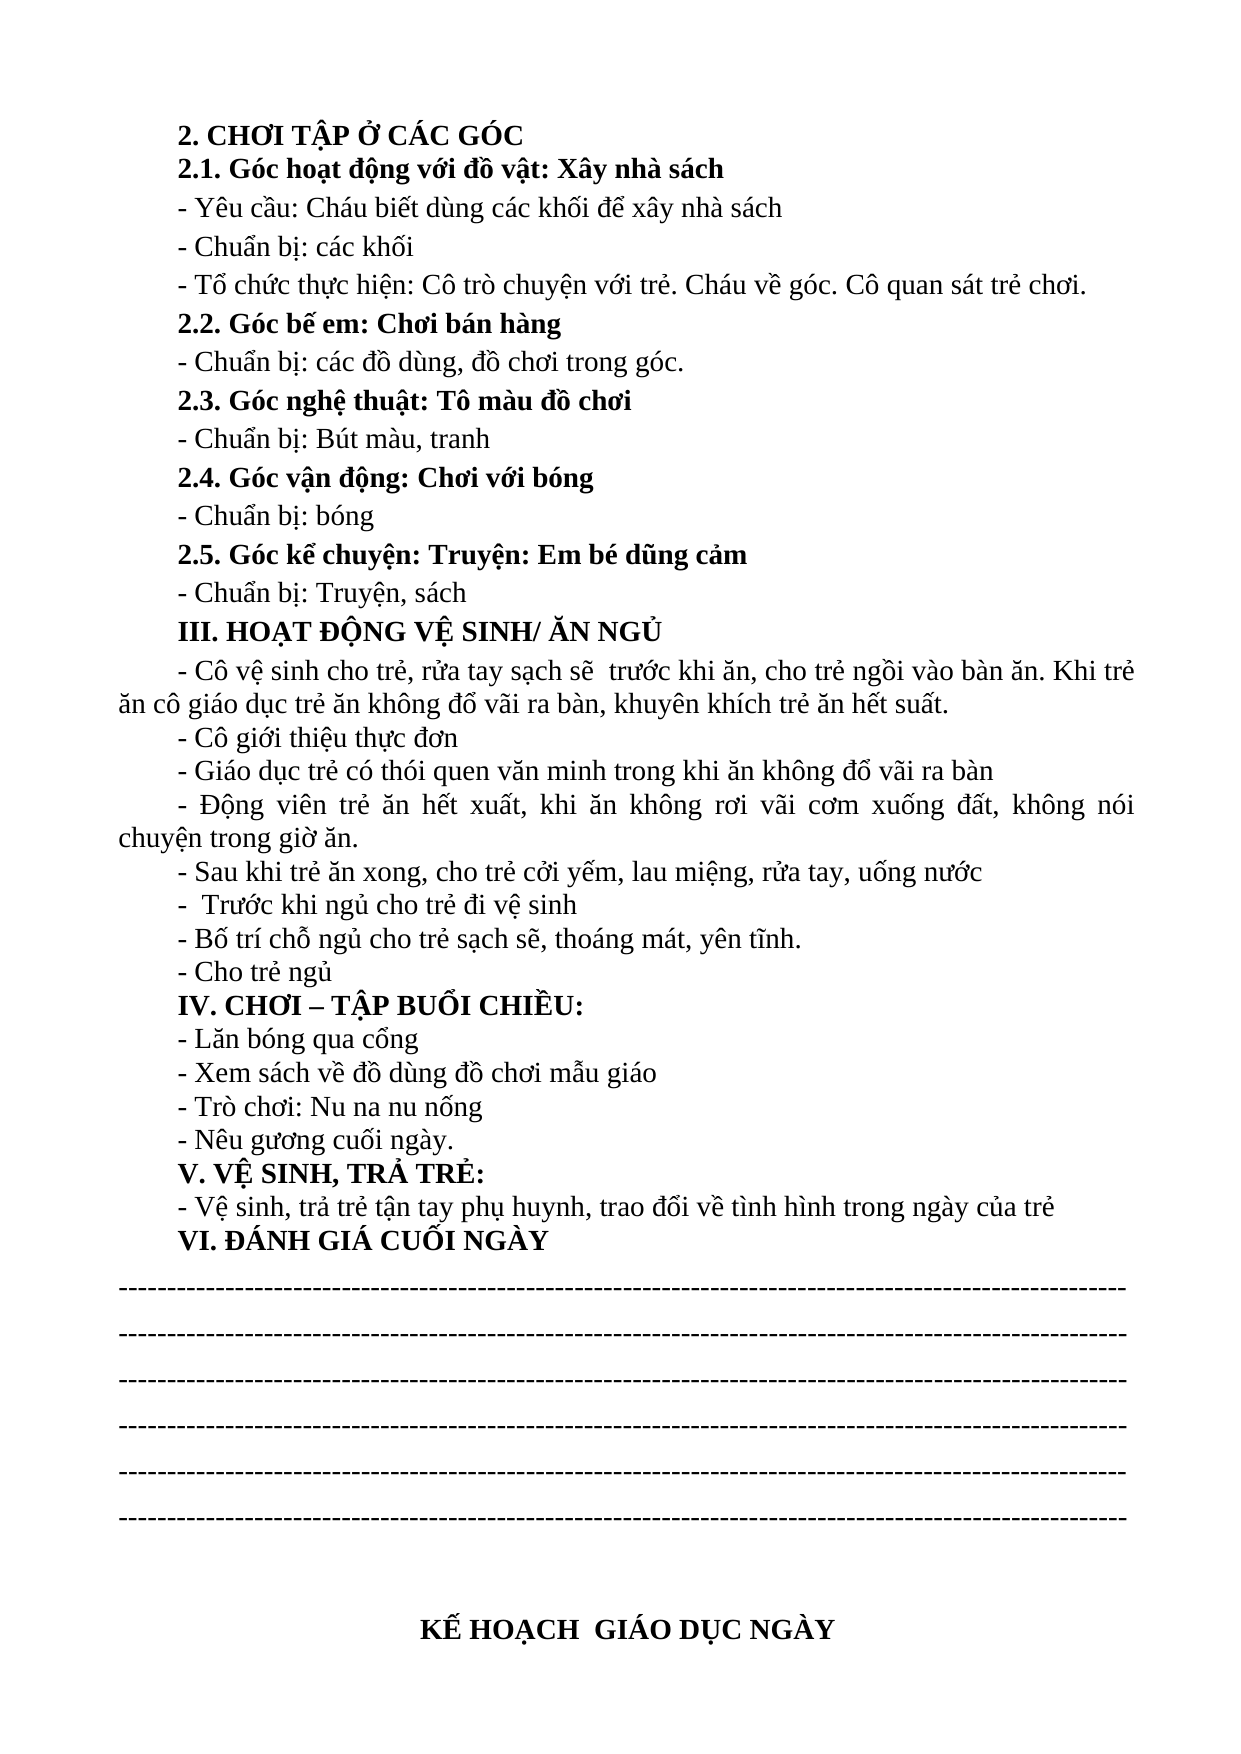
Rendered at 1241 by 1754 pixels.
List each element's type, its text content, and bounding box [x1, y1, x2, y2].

text IV. CHƠI – TẬP BUỔI CHIỀU: [118, 988, 1137, 1022]
text - Nêu gương cuối ngày. [118, 1122, 1137, 1156]
text - Chuẩn bị: Truyện, sách [118, 576, 1137, 609]
text - Giáo dục trẻ có thói quen văn minh trong khi ăn không đổ vãi ra bàn [118, 753, 1137, 787]
text VI. ĐÁNH GIÁ CUỐI NGÀY [118, 1223, 1137, 1256]
text - Động viên trẻ ăn hết xuất, khi ăn không rơi vãi cơm xuống đất, không nói chuyện trong giờ ăn. [118, 787, 1137, 854]
text 2.3. Góc nghệ thuật: Tô màu đồ chơi [118, 383, 1137, 416]
text - Bố trí chỗ ngủ cho trẻ sạch sẽ, thoáng mát, yên tĩnh. [118, 921, 1137, 954]
text - Trò chơi: Nu na nu nống [118, 1089, 1137, 1122]
text - Chuẩn bị: Bút màu, tranh [118, 421, 1137, 455]
text 2. CHƠI TẬP Ở CÁC GÓC [118, 118, 1137, 152]
text -------------------------------------------------------------------------------------------------------- [118, 1453, 1137, 1487]
text 2.1. Góc hoạt động với đồ vật: Xây nhà sách [118, 152, 1137, 185]
text -------------------------------------------------------------------------------------------------------- [118, 1315, 1137, 1348]
text III. HOẠT ĐỘNG VỆ SINH/ ĂN NGỦ [118, 614, 1137, 648]
text - Xem sách về đồ dùng đồ chơi mẫu giáo [118, 1055, 1137, 1089]
text - Chuẩn bị: bóng [118, 498, 1137, 532]
text - Tổ chức thực hiện: Cô trò chuyện với trẻ. Cháu về góc. Cô quan sát trẻ chơi. [118, 267, 1137, 301]
text - Sau khi trẻ ăn xong, cho trẻ cởi yếm, lau miệng, rửa tay, uống nước [118, 854, 1137, 887]
text -------------------------------------------------------------------------------------------------------- [118, 1499, 1137, 1533]
text - Chuẩn bị: các đồ dùng, đồ chơi trong góc. [118, 344, 1137, 378]
text - Cô giới thiệu thực đơn [118, 720, 1137, 753]
text - Yêu cầu: Cháu biết dùng các khối để xây nhà sách [118, 190, 1137, 224]
text -------------------------------------------------------------------------------------------------------- [118, 1407, 1137, 1441]
text - Chuẩn bị: các khối [118, 229, 1137, 262]
text -------------------------------------------------------------------------------------------------------- [118, 1361, 1137, 1394]
text 2.5. Góc kể chuyện: Truyện: Em bé dũng cảm [118, 537, 1137, 571]
text - Vệ sinh, trả trẻ tận tay phụ huynh, trao đổi về tình hình trong ngày của trẻ [118, 1189, 1137, 1223]
text - Cho trẻ ngủ [118, 954, 1137, 988]
text - Lăn bóng qua cổng [118, 1022, 1137, 1055]
text - Cô vệ sinh cho trẻ, rửa tay sạch sẽ trước khi ăn, cho trẻ ngồi vào bàn ăn. Khi trẻ ăn cô giáo dục trẻ ăn không đổ vãi ra bàn, khuyên khích trẻ ăn hết suất. [118, 653, 1137, 720]
text V. VỆ SINH, TRẢ TRẺ: [118, 1156, 1137, 1189]
text 2.2. Góc bế em: Chơi bán hàng [118, 306, 1137, 339]
text 2.4. Góc vận động: Chơi với bóng [118, 460, 1137, 493]
text KẾ HOẠCH GIÁO DỤC NGÀY [118, 1612, 1137, 1646]
text - Trước khi ngủ cho trẻ đi vệ sinh [118, 887, 1137, 921]
text -------------------------------------------------------------------------------------------------------- [118, 1269, 1137, 1302]
